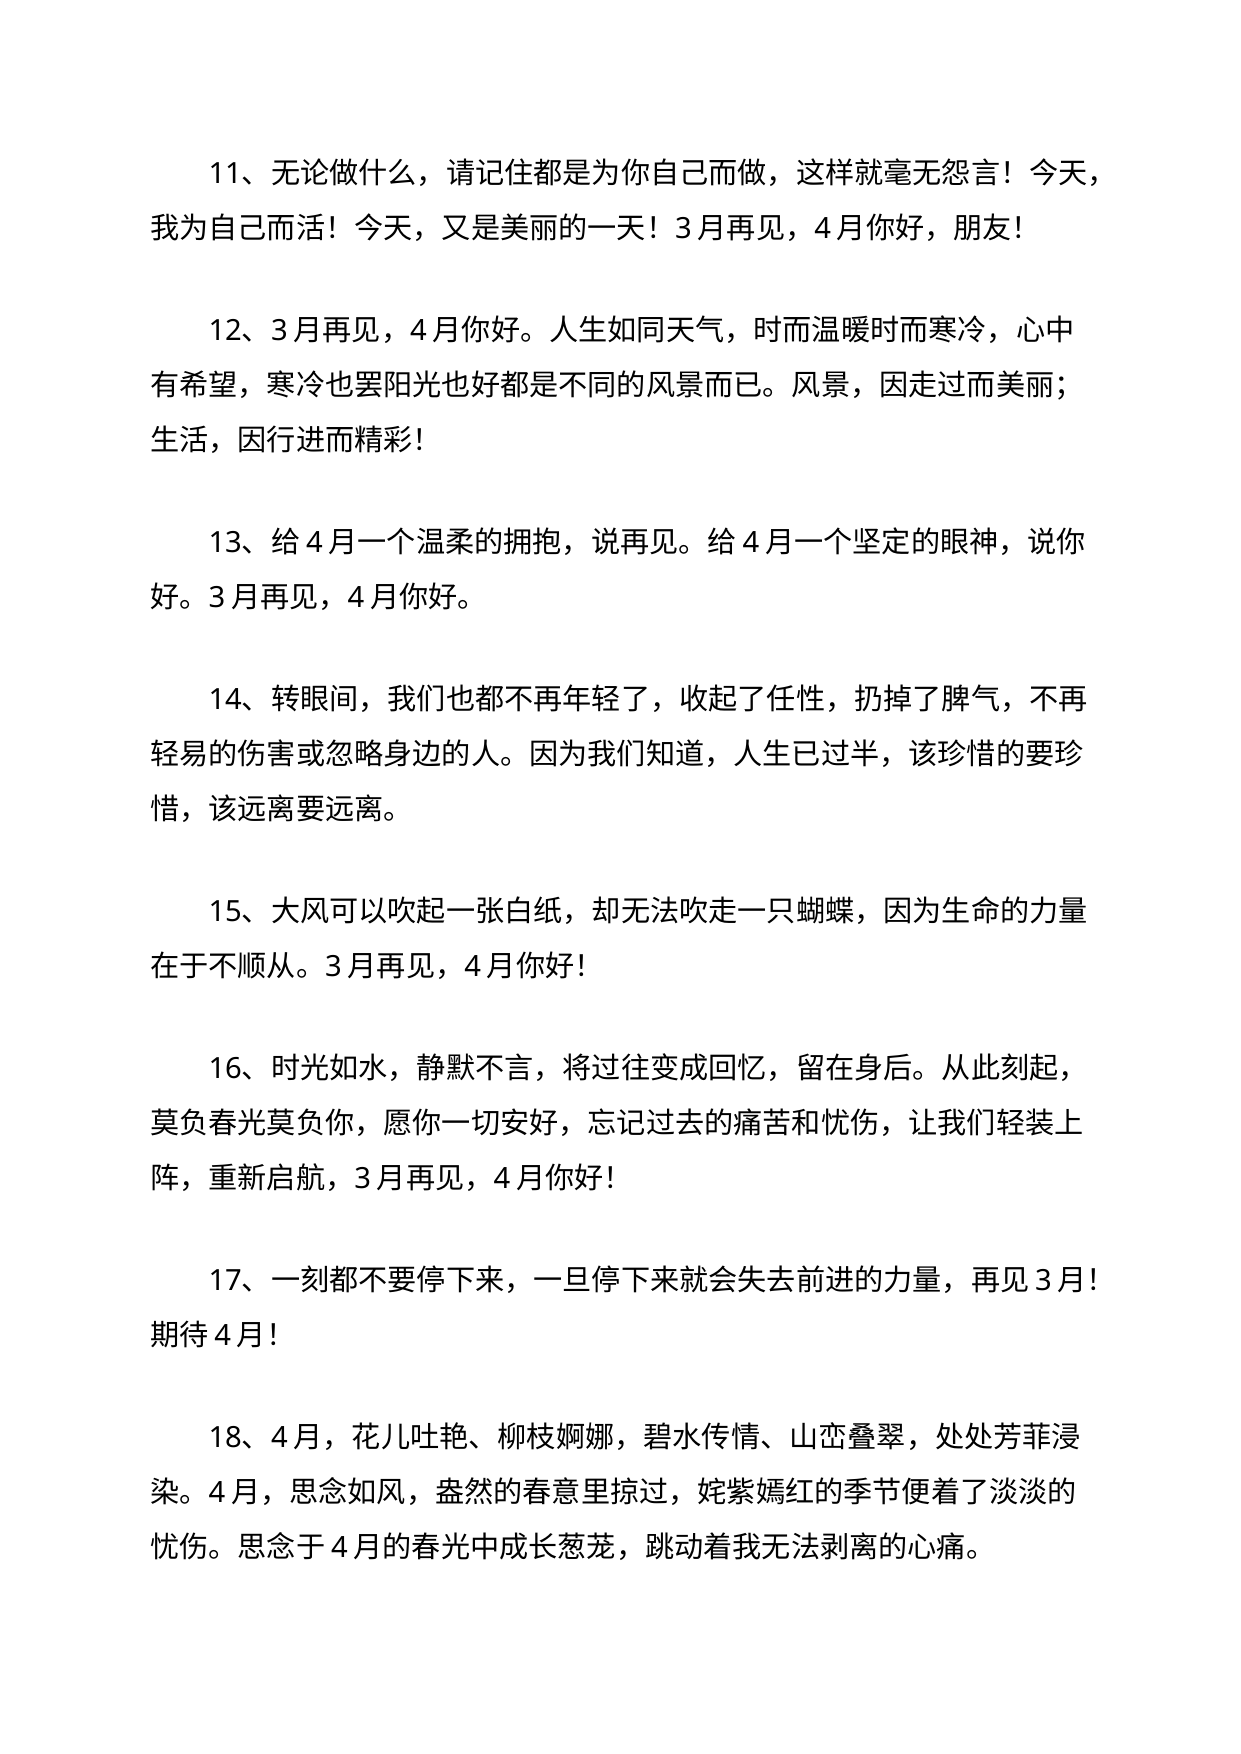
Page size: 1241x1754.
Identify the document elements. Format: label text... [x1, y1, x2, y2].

text 16、时光如水，静默不言，将过往变成回忆，留在身后。从此刻起，莫负春光莫负你，愿你一切安好，忘记过去的痛苦和忧伤，让我们轻装上阵，重新启航，3月再见，4月你好！ [150, 1044, 1090, 1197]
text 14、转眼间，我们也都不再年轻了，收起了任性，扔掉了脾气，不再轻易的伤害或忽略身边的人。因为我们知道，人生已过半，该珍惜的要珍惜，该远离要远离。 [150, 676, 1090, 828]
text 11、无论做什么，请记住都是为你自己而做，这样就毫无怨言！今天，我为自己而活！今天，又是美丽的一天！3月再见，4月你好，朋友！ [150, 150, 1090, 247]
text 13、给4月一个温柔的拥抱，说再见。给4月一个坚定的眼神，说你好。3月再见，4月你好。 [150, 519, 1090, 616]
text 15、大风可以吹起一张白纸，却无法吹走一只蝴蝶，因为生命的力量在于不顺从。3月再见，4月你好！ [150, 887, 1090, 985]
text 12、3月再见，4月你好。人生如同天气，时而温暖时而寒冷，心中有希望，寒冷也罢阳光也好都是不同的风景而已。风景，因走过而美丽；生活，因行进而精彩！ [150, 307, 1090, 459]
text 17、一刻都不要停下来，一旦停下来就会失去前进的力量，再见3月！期待4月！ [150, 1256, 1090, 1353]
text 18、4月，花儿吐艳、柳枝婀娜，碧水传情、山峦叠翠，处处芳菲浸染。4月，思念如风，盎然的春意里掠过，姹紫嫣红的季节便着了淡淡的忧伤。思念于4月的春光中成长葱茏，跳动着我无法剥离的心痛。 [150, 1413, 1090, 1566]
